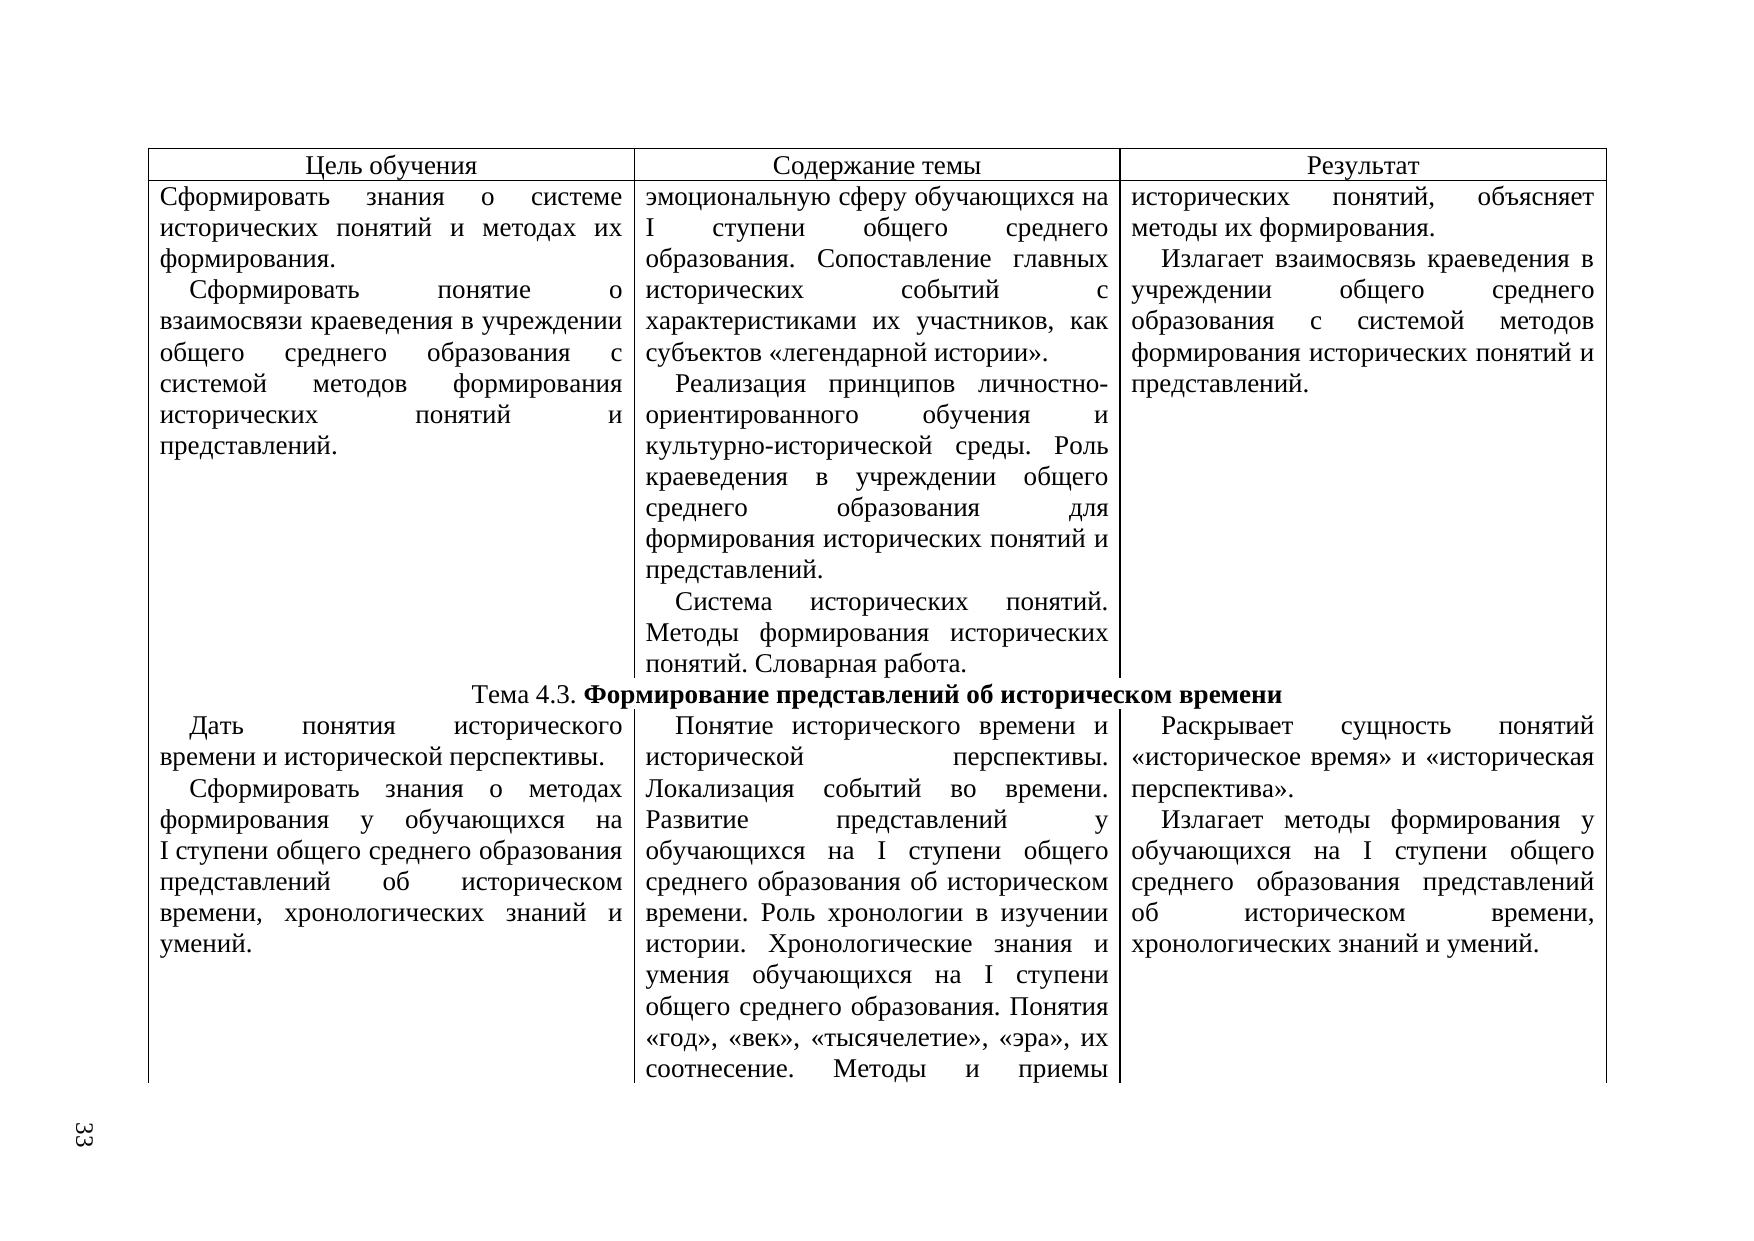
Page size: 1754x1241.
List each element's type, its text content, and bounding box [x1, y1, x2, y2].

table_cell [635, 181, 1119, 678]
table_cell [149, 181, 634, 678]
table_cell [635, 709, 1119, 1083]
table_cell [149, 709, 634, 1083]
table_header Цель обучения [149, 149, 634, 180]
table_header Результат [1121, 149, 1606, 180]
table_header Содержание темы [635, 149, 1119, 180]
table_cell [1121, 181, 1606, 678]
table_cell Тема 4.3. Формирование представлений об историческом времени [149, 678, 1606, 709]
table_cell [1121, 709, 1606, 1083]
